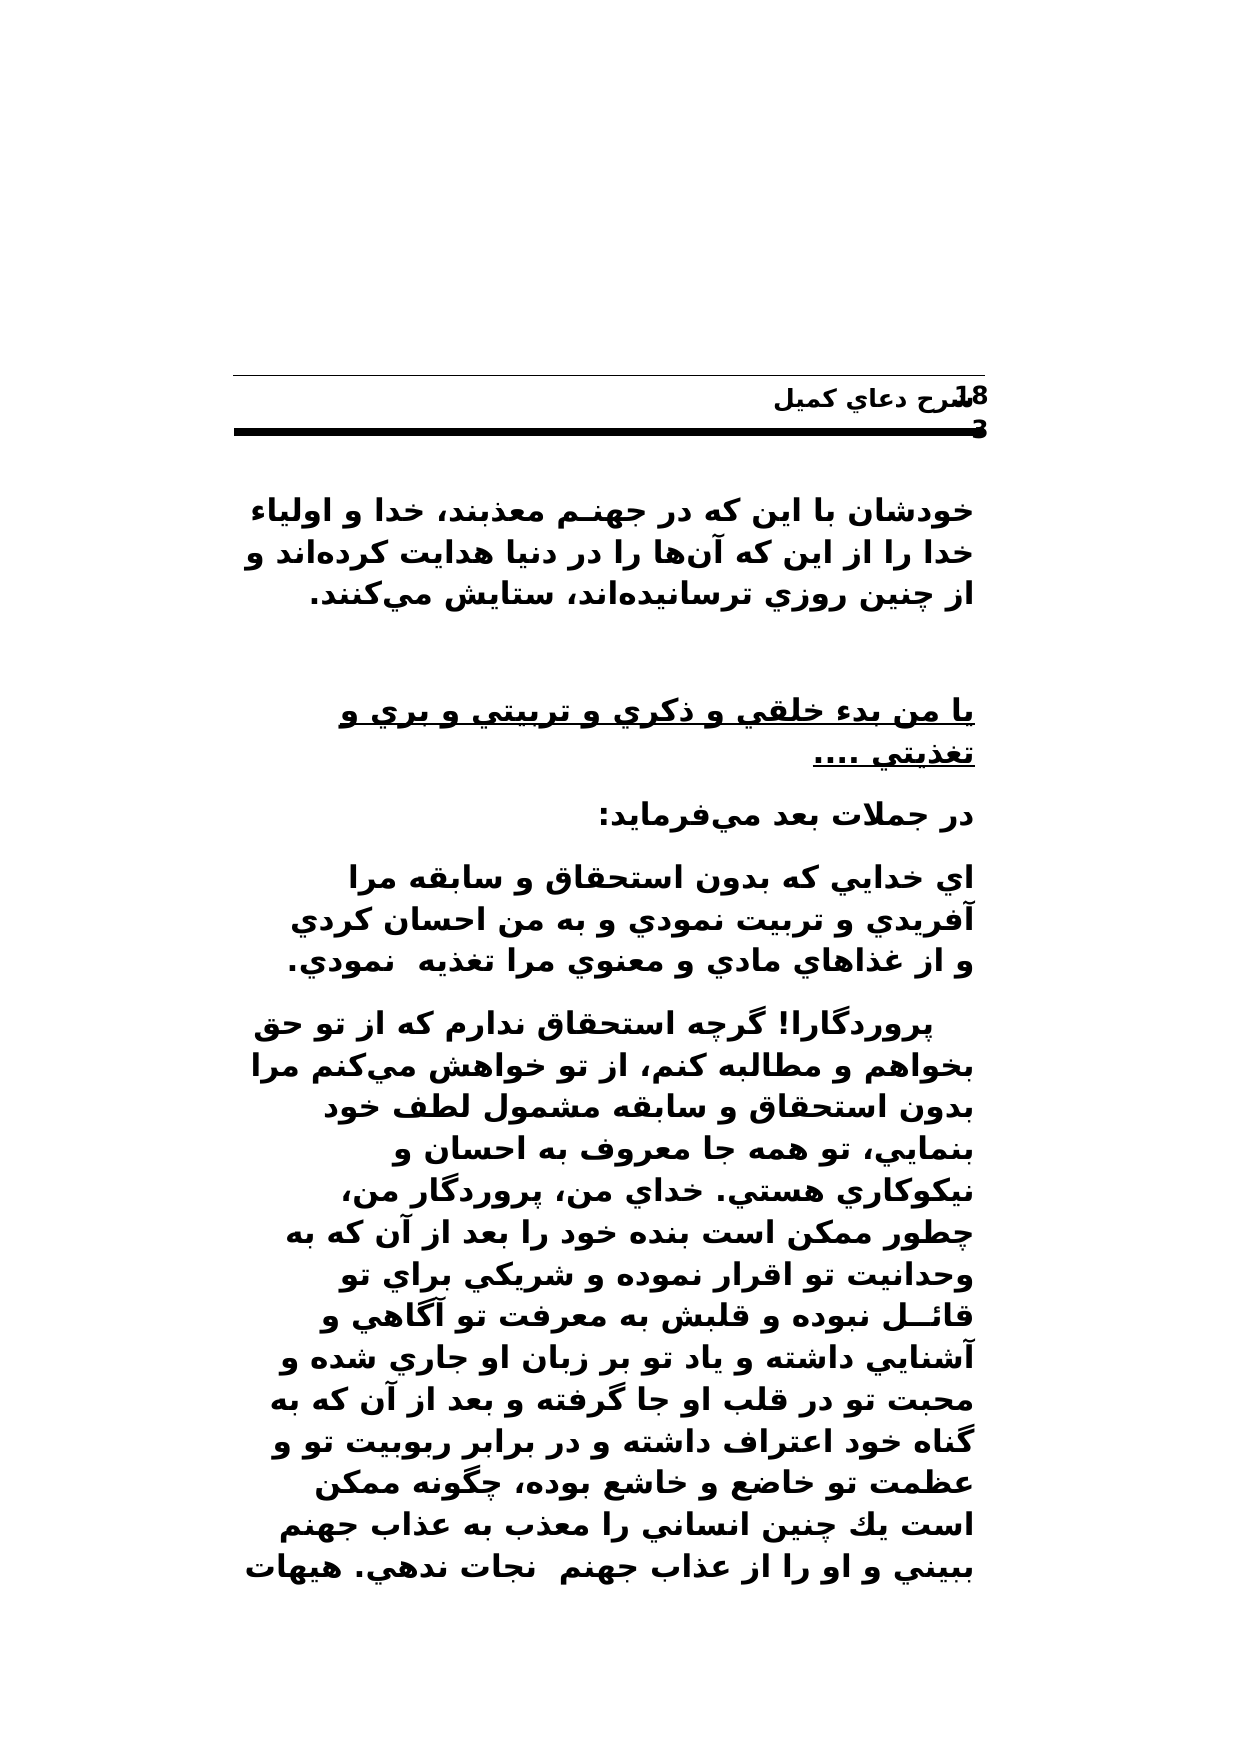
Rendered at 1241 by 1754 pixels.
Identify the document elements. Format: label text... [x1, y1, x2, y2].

text در جملات‌ بعد مي‌فرمايد: [244, 797, 974, 833]
text يا من‌ بدء خلقي‌ و ذكري‌ و تربيتي‌ و بري‌ و تغذيتي‌ .... [244, 692, 974, 770]
text اي‌ خدايي‌ كه‌ بدون‌ استحقاق‌ و سابقه‌ مرا آفريدي‌ و تربيت‌ نمودي‌ و به‌ من‌ احسان‌ كردي‌ و از غذاهاي‌ مادي‌ و معنوي‌ مرا تغذيه‌ نمودي‌. [244, 859, 974, 979]
